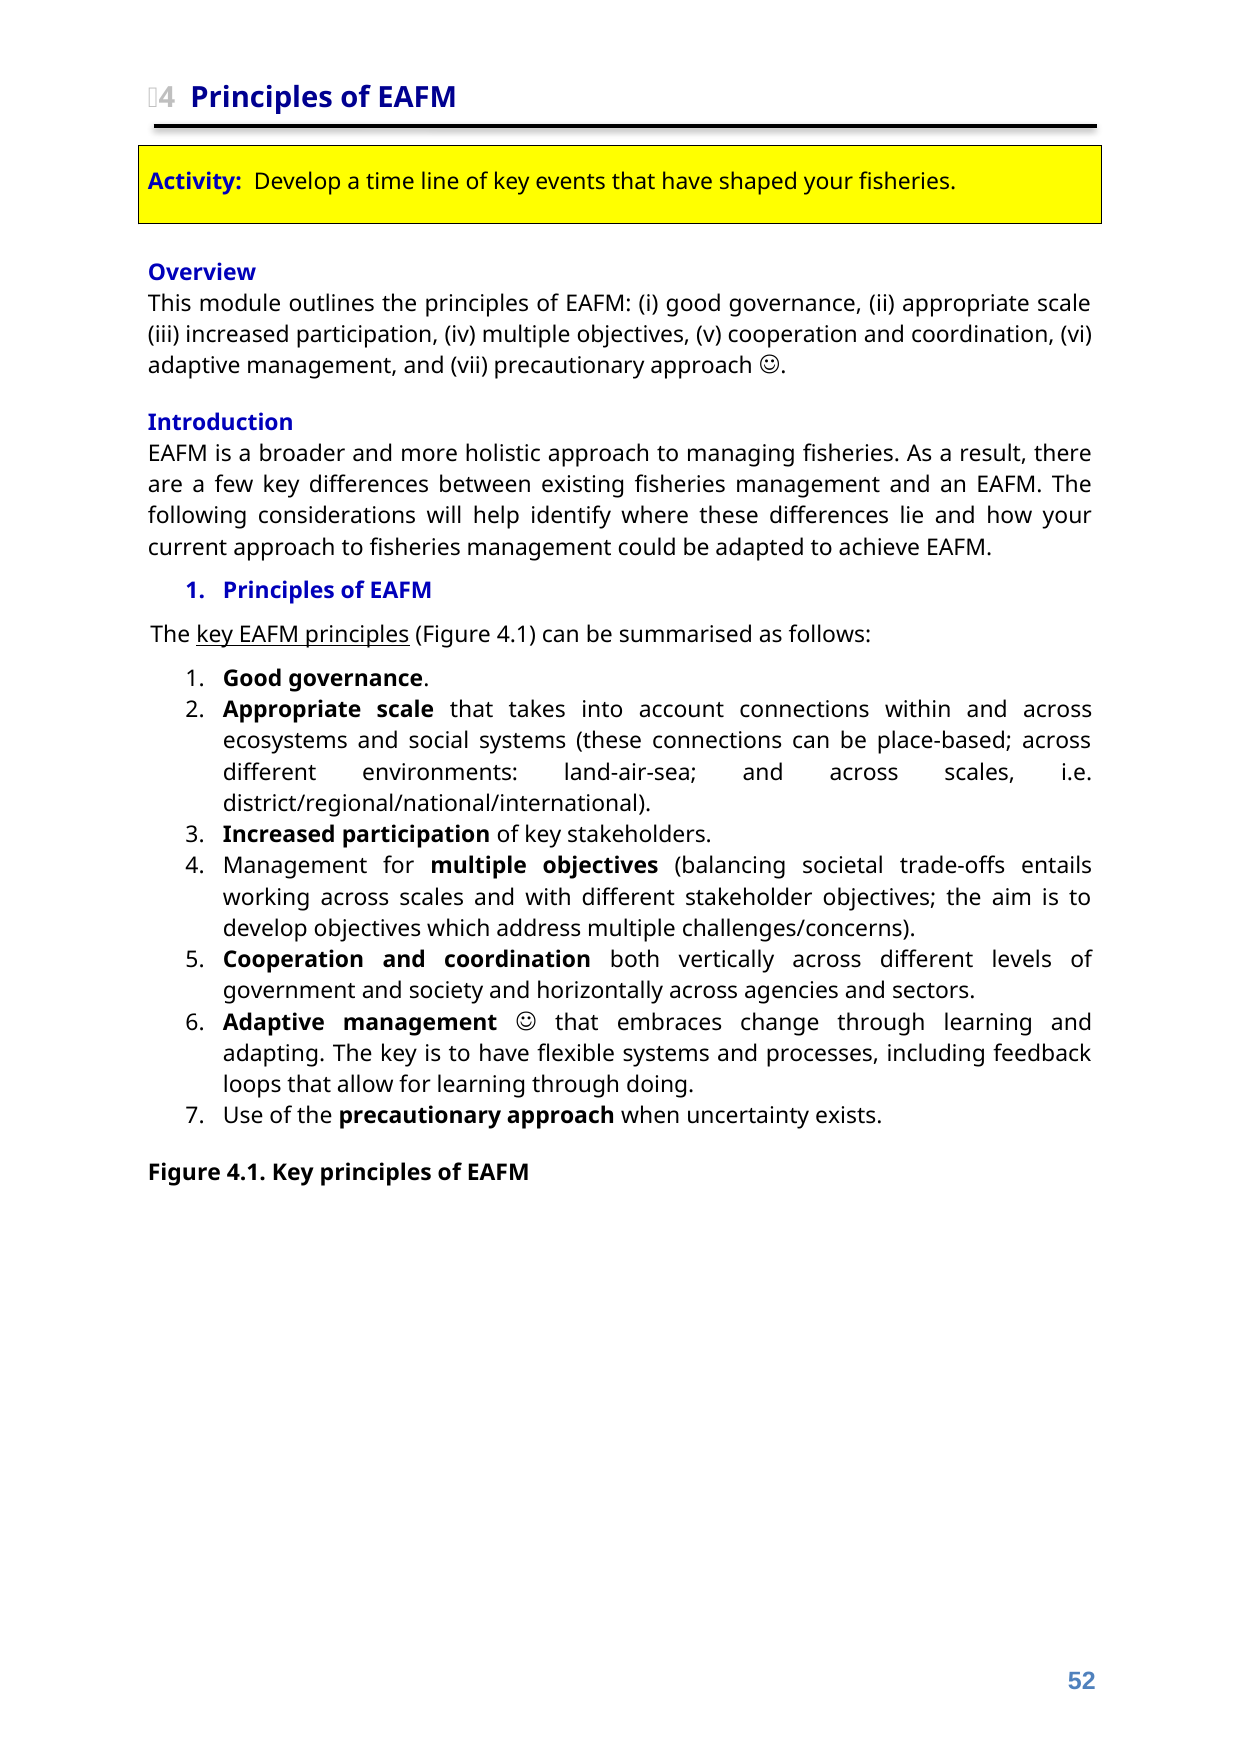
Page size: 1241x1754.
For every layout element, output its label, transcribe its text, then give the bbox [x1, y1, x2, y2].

list Management for multiple objectives (balancing societal trade-offs entails working across scales and with different stakeholder objectives; the aim is to develop objectives which address multiple challenges/concerns). [185, 849, 1092, 943]
list Cooperation and coordination both vertically across different levels of government and society and horizontally across agencies and sectors. [185, 943, 1092, 1006]
text The key EAFM principles (Figure 4.1) can be summarised as follows: [148, 618, 1092, 649]
text Introduction [148, 406, 1092, 437]
text This module outlines the principles of EAFM: (i) good governance, (ii) appropriate scale (iii) increased participation, (iv) multiple objectives, (v) cooperation and coordination, (vi) adaptive management, and (vii) precautionary approach . [148, 287, 1092, 381]
text Overview [148, 256, 1092, 287]
list Increased participation of key stakeholders. [185, 818, 1092, 849]
list Good governance. [185, 662, 1092, 693]
list Principles of EAFM [185, 574, 1092, 606]
list Use of the precautionary approach when uncertainty exists. [185, 1099, 1092, 1131]
text Figure 4.1. Key principles of EAFM [148, 1156, 1092, 1187]
text EAFM is a broader and more holistic approach to managing fisheries. As a result, there are a few key differences between existing fisheries management and an EAFM. The following considerations will help identify where these differences lie and how your current approach to fisheries management could be adapted to achieve EAFM. [148, 437, 1092, 562]
text Activity: Develop a time line of key events that have shaped your fisheries. [139, 146, 1101, 223]
list Appropriate scale that takes into account connections within and across ecosystems and social systems (these connections can be place-based; across different environments: land-air-sea; and across scales, i.e. district/regional/national/international). [185, 693, 1092, 818]
list Adaptive management that embraces change through learning and adapting. The key is to have flexible systems and processes, including feedback loops that allow for learning through doing. [185, 1006, 1092, 1099]
